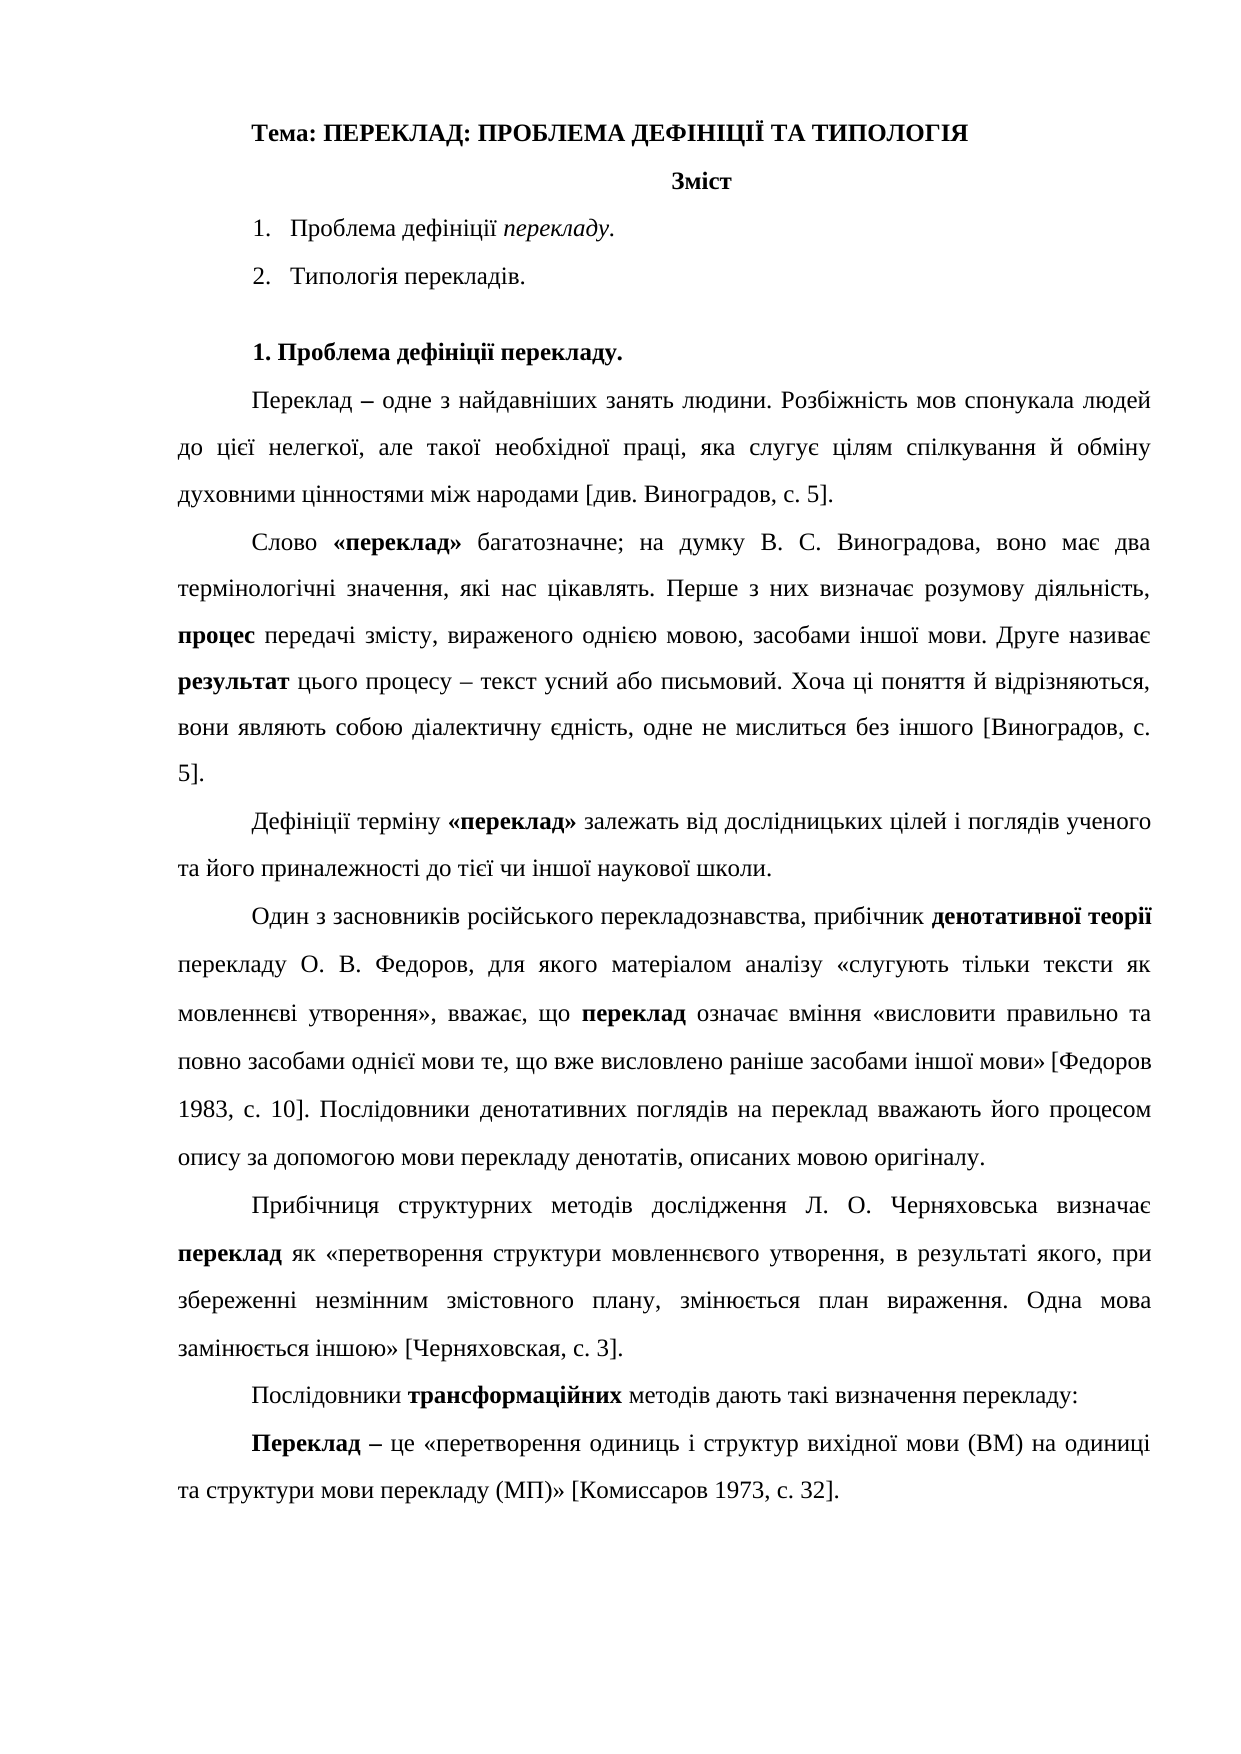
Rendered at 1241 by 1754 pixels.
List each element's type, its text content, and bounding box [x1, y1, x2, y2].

text Дефініції терміну «переклад» залежать від дослідницьких цілей і поглядів ученого та його приналежності до тієї чи іншої наукової школи. [178, 806, 1152, 882]
text Послідовники трансформаційних методів дають такі визначення перекладу: [251, 1381, 1152, 1409]
text Прибічниця структурних методів дослідження Л. О. Черняховська визначає переклад як «перетворення структури мовленнєвого утворення, в результаті якого, при збереженні незмінним змістовного плану, змінюється план вираження. Одна мова замінюється іншою» [Черняховская, с. 3]. [178, 1191, 1152, 1362]
text 1. Проблема дефініції перекладу. [252, 337, 1153, 366]
subtitle Зміст [319, 166, 1084, 195]
text Тема: ПЕРЕКЛАД: ПРОБЛЕМА ДЕФІНІЦІЇ ТА ТИПОЛОГІЯ [251, 118, 1153, 147]
list Проблема дефініції перекладу. [252, 213, 1152, 242]
list Типологія перекладів. [252, 261, 1152, 290]
text Один з засновників російського перекладознавства, прибічник денотативної теорії перекладу О. В. Федоров, для якого матеріалом аналізу «слугують тільки тексти як мовленнєві утворення», вважає, що переклад означає вміння «висловити правильно та повно засобами однієї мови те, що вже висловлено раніше засобами іншої мови» [Федоров 1983, с. 10]. Послідовники денотативних поглядів на переклад вважають його процесом опису за допомогою мови перекладу денотатів, описаних мовою оригіналу. [178, 901, 1152, 1171]
text Переклад – одне з найдавніших занять людини. Розбіжність мов спонукала людей до цієї нелегкої, але такої необхідної праці, яка слугує цілям спілкування й обміну духовними цінностями між народами [див. Виноградов, с. 5]. [178, 385, 1152, 508]
text Переклад – це «перетворення одиниць і структур вихідної мови (ВМ) на одиниці та структури мови перекладу (МП)» [Комиссаров 1973, с. 32]. [178, 1428, 1152, 1504]
text Слово «переклад» багатозначне; на думку В. С. Виноградова, воно має два термінологічні значення, які нас цікавлять. Перше з них визначає розумову діяльність, процес передачі змісту, вираженого однією мовою, засобами іншої мови. Друге називає результат цього процесу – текст усний або письмовий. Хоча ці поняття й відрізняються, вони являють собою діалектичну єдність, одне не мислиться без іншого [Виноградов, с. 5]. [178, 527, 1152, 787]
